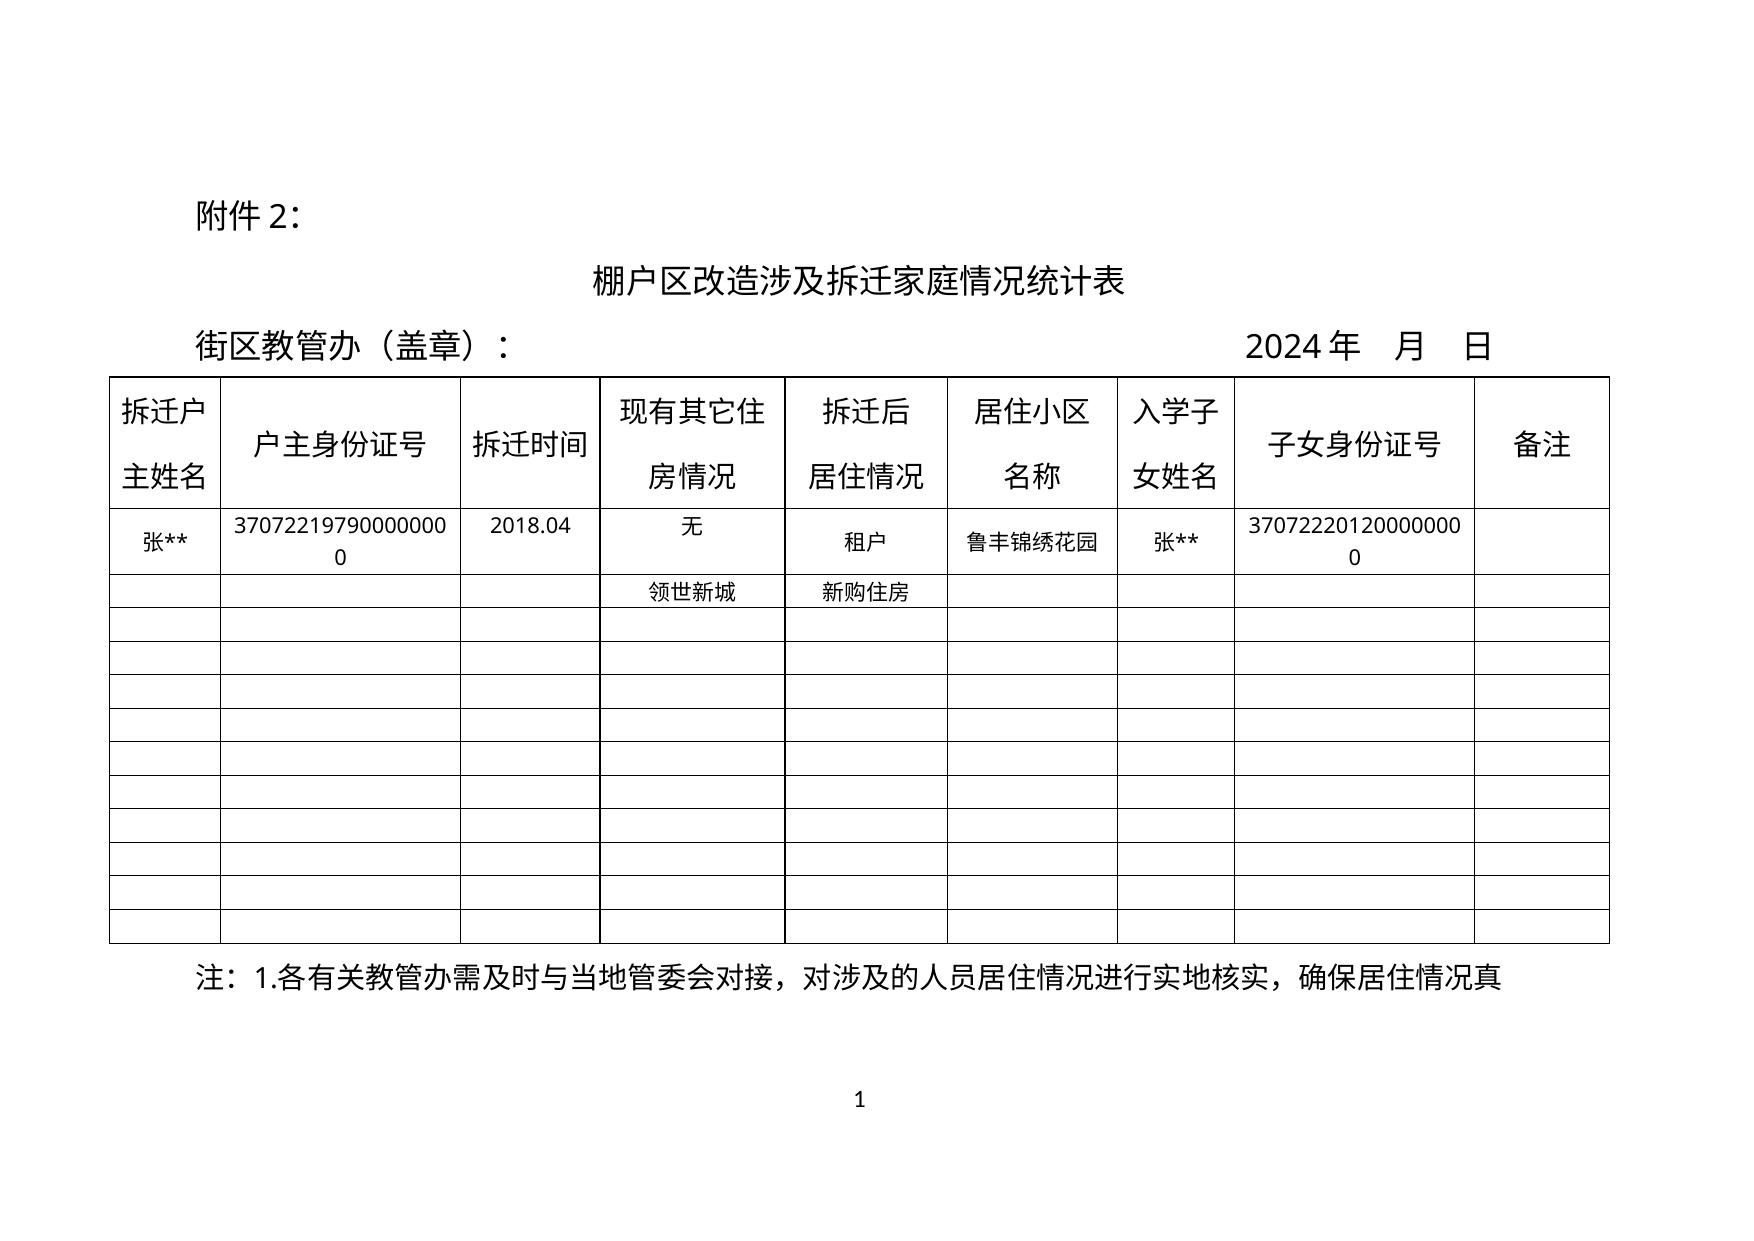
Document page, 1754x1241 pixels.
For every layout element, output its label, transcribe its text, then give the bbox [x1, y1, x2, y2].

table_header 拆迁户 主姓名 [110, 378, 220, 507]
table_cell [110, 709, 220, 741]
table_cell [948, 642, 1117, 674]
table_cell [1475, 675, 1609, 708]
table_cell [461, 910, 599, 942]
table_cell [110, 642, 220, 674]
table_header 居住小区 名称 [948, 378, 1117, 507]
table_cell [948, 910, 1117, 942]
table_cell [1235, 709, 1474, 741]
table_cell [786, 709, 947, 741]
table_cell [1235, 575, 1474, 607]
table_cell [786, 809, 947, 842]
table_cell [1475, 776, 1609, 808]
table_cell [221, 776, 460, 808]
table_cell [1235, 675, 1474, 708]
table_cell [948, 675, 1117, 708]
table_header 备注 [1475, 378, 1609, 507]
table_cell [1475, 910, 1609, 942]
table_cell 租户 [786, 509, 947, 573]
table_cell 鲁丰锦绣花园 [948, 509, 1117, 573]
table_cell [948, 709, 1117, 741]
table_cell [1475, 509, 1609, 573]
table_cell [110, 910, 220, 942]
table_cell [601, 675, 784, 708]
table_cell 张** [110, 509, 220, 573]
table_cell [601, 709, 784, 741]
table_cell [1118, 910, 1234, 942]
table_cell [221, 876, 460, 909]
table_cell [1118, 675, 1234, 708]
table_cell [786, 776, 947, 808]
table_cell [601, 608, 784, 641]
table_cell [461, 675, 599, 708]
table_cell [786, 742, 947, 775]
table_header 户主身份证号 [221, 378, 460, 507]
text 棚户区改造涉及拆迁家庭情况统计表 [195, 246, 1524, 311]
table_cell [1475, 608, 1609, 641]
table_cell [110, 675, 220, 708]
table_cell [601, 642, 784, 674]
table_cell [1235, 776, 1474, 808]
table_cell 370722197900000000 [221, 509, 460, 573]
table_cell [1118, 809, 1234, 842]
table_cell [1475, 642, 1609, 674]
table_cell [110, 843, 220, 875]
table_cell [1475, 709, 1609, 741]
table_cell [1475, 742, 1609, 775]
table_cell [1118, 843, 1234, 875]
text 街区教管办（盖章）： 2024年 月 日 [195, 311, 1524, 376]
table_cell [461, 742, 599, 775]
table_cell [461, 809, 599, 842]
table_cell [461, 709, 599, 741]
table_cell [461, 642, 599, 674]
table_cell [786, 876, 947, 909]
table_cell [461, 843, 599, 875]
table_cell [948, 608, 1117, 641]
table_header 现有其它住房情况 [601, 378, 784, 507]
table_cell [948, 575, 1117, 607]
table_cell [1475, 876, 1609, 909]
table_cell [948, 742, 1117, 775]
table_cell [786, 843, 947, 875]
table_cell 新购住房 [786, 575, 947, 607]
table_cell [110, 809, 220, 842]
table_cell [1118, 575, 1234, 607]
table_cell [461, 575, 599, 607]
table_cell [1475, 809, 1609, 842]
table_cell [1118, 608, 1234, 641]
table_cell [110, 876, 220, 909]
table_cell [1235, 608, 1474, 641]
table_cell [221, 642, 460, 674]
table_cell [948, 809, 1117, 842]
table_cell [221, 843, 460, 875]
table_cell [601, 843, 784, 875]
table_cell [786, 608, 947, 641]
table_cell 无 [601, 509, 784, 573]
table_header 入学子 女姓名 [1118, 378, 1234, 507]
table_cell [948, 876, 1117, 909]
table_header 拆迁后 居住情况 [786, 378, 947, 507]
table_header 子女身份证号 [1235, 378, 1474, 507]
table_cell [786, 675, 947, 708]
table_cell [1118, 776, 1234, 808]
table_header 拆迁时间 [461, 378, 599, 507]
table_cell [1235, 742, 1474, 775]
table_cell [110, 575, 220, 607]
text 附件2： [195, 181, 1524, 246]
table_cell [948, 776, 1117, 808]
table_cell [786, 910, 947, 942]
table_cell [601, 742, 784, 775]
table_cell [221, 608, 460, 641]
table_cell [1235, 642, 1474, 674]
table_cell [1118, 742, 1234, 775]
table_cell [1475, 843, 1609, 875]
table_cell [1118, 709, 1234, 741]
table_cell [461, 608, 599, 641]
table_cell [1118, 876, 1234, 909]
table_cell [110, 608, 220, 641]
table_cell 2018.04 [461, 509, 599, 573]
table_cell [461, 876, 599, 909]
table_cell [1235, 876, 1474, 909]
table_cell [1475, 575, 1609, 607]
table_cell [221, 742, 460, 775]
table_cell [1235, 809, 1474, 842]
table_cell [110, 776, 220, 808]
table_cell [601, 776, 784, 808]
table_cell [601, 809, 784, 842]
table_cell [221, 575, 460, 607]
table_cell [786, 642, 947, 674]
table_cell [1235, 910, 1474, 942]
table_cell [221, 709, 460, 741]
table_cell [221, 675, 460, 708]
table_cell 张** [1118, 509, 1234, 573]
table_cell [1118, 642, 1234, 674]
table_cell 领世新城 [601, 575, 784, 607]
table_cell 370722201200000000 [1235, 509, 1474, 573]
table_cell [221, 809, 460, 842]
table_cell [110, 742, 220, 775]
table_cell [1235, 843, 1474, 875]
table_cell [601, 910, 784, 942]
table_cell [948, 843, 1117, 875]
table_cell [221, 910, 460, 942]
table_cell [601, 876, 784, 909]
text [195, 944, 1524, 1008]
table_cell [461, 776, 599, 808]
